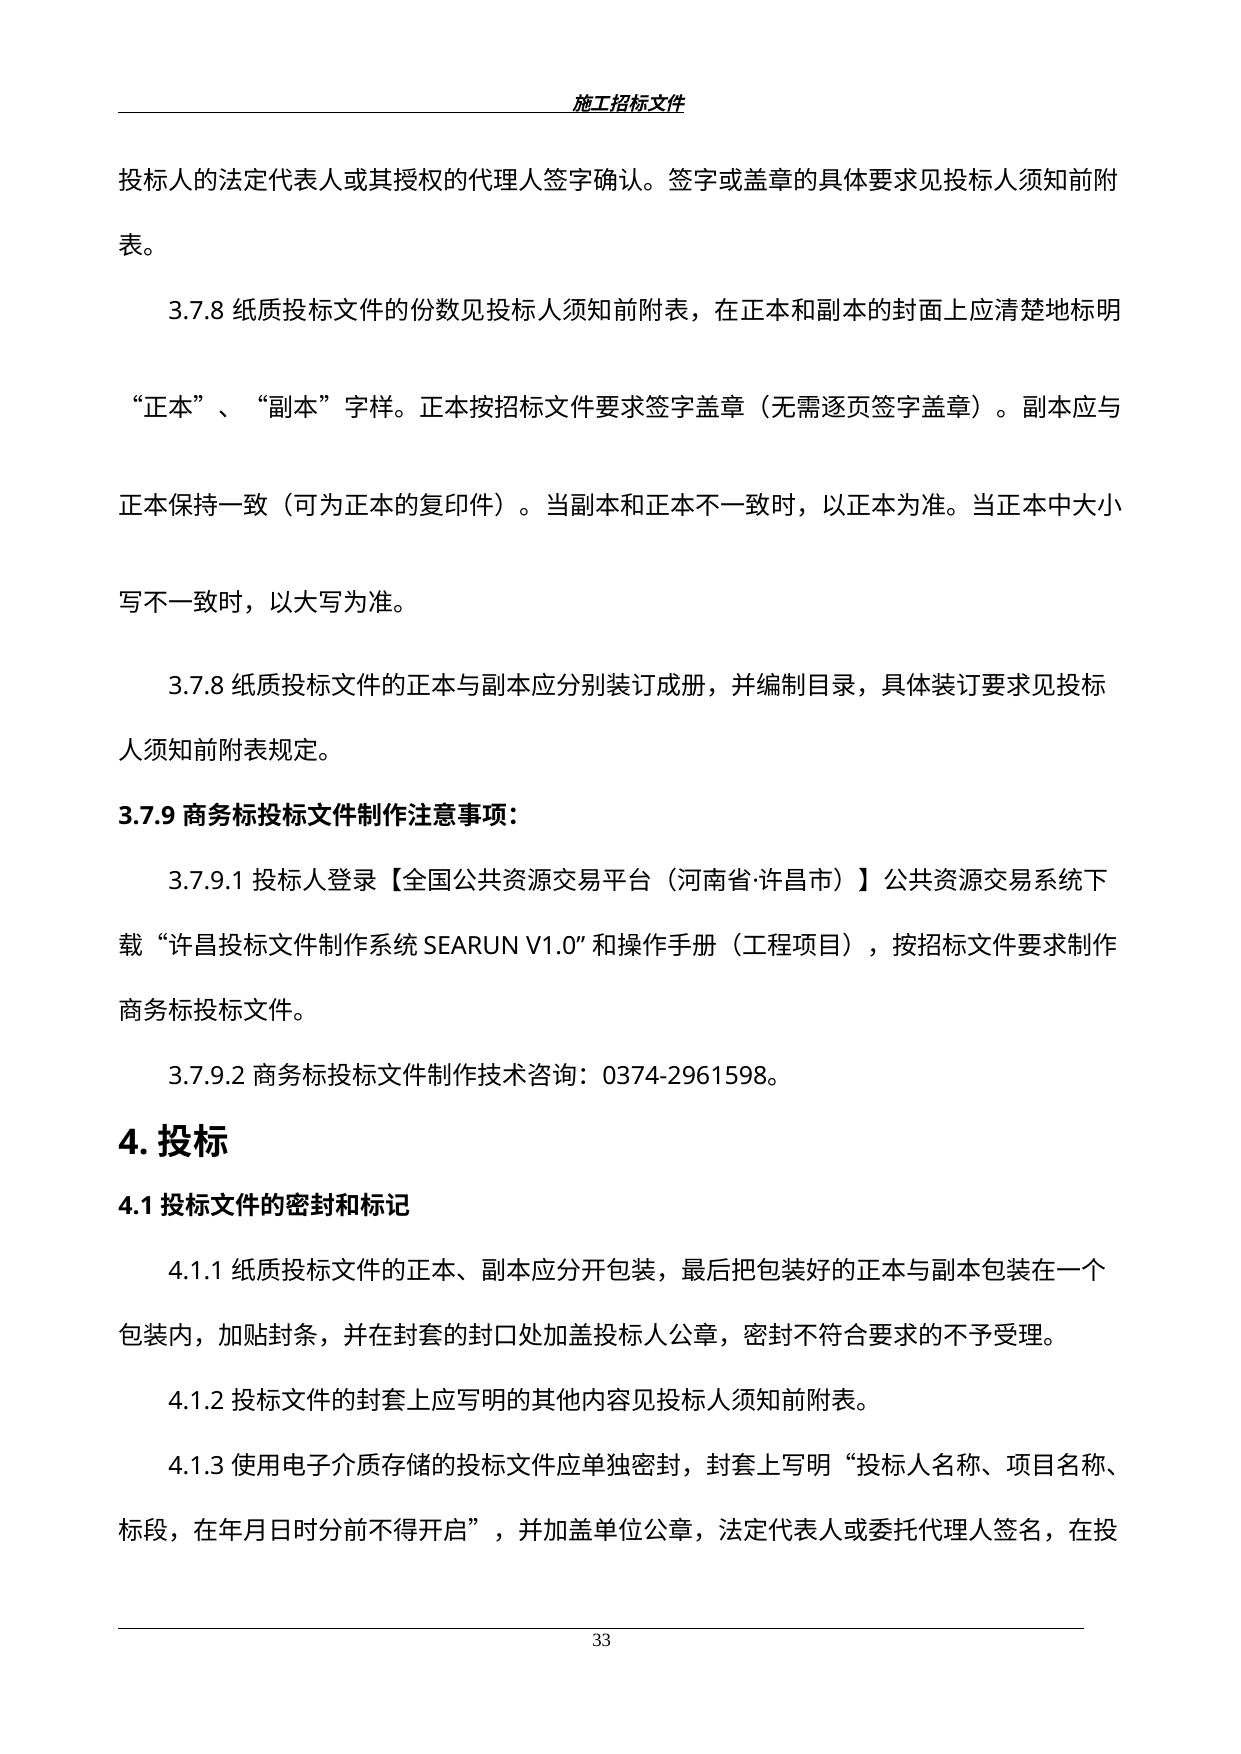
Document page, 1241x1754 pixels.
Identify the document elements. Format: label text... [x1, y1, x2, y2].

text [118, 1431, 1122, 1561]
text 3.7.9 商务标投标文件制作注意事项： [118, 781, 1122, 846]
text 4. 投标 [118, 1106, 1122, 1171]
text 3.7.9.1 投标人登录【全国公共资源交易平台（河南省·许昌市）】公共资源交易系统下载“许昌投标文件制作系统SEARUN V1.0” 和操作手册（工程项目），按招标文件要求制作商务标投标文件。 [118, 846, 1122, 1041]
text 4.1.2 投标文件的封套上应写明的其他内容见投标人须知前附表。 [118, 1366, 1122, 1431]
text 3.7.9.2 商务标投标文件制作技术咨询：0374-2961598。 [118, 1041, 1122, 1106]
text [118, 146, 1122, 276]
text 4.1 投标文件的密封和标记 [118, 1171, 1122, 1236]
text 3.7.8 纸质投标文件的正本与副本应分别装订成册，并编制目录，具体装订要求见投标人须知前附表规定。 [118, 651, 1122, 781]
text 3.7.8 纸质投标文件的份数见投标人须知前附表，在正本和副本的封面上应清楚地标明“正本”、“副本”字样。正本按招标文件要求签字盖章（无需逐页签字盖章）。副本应与正本保持一致（可为正本的复印件）。当副本和正本不一致时，以正本为准。当正本中大小写不一致时，以大写为准。 [118, 276, 1122, 633]
text 4.1.1 纸质投标文件的正本、副本应分开包装，最后把包装好的正本与副本包装在一个包装内，加贴封条，并在封套的封口处加盖投标人公章，密封不符合要求的不予受理。 [118, 1236, 1122, 1366]
